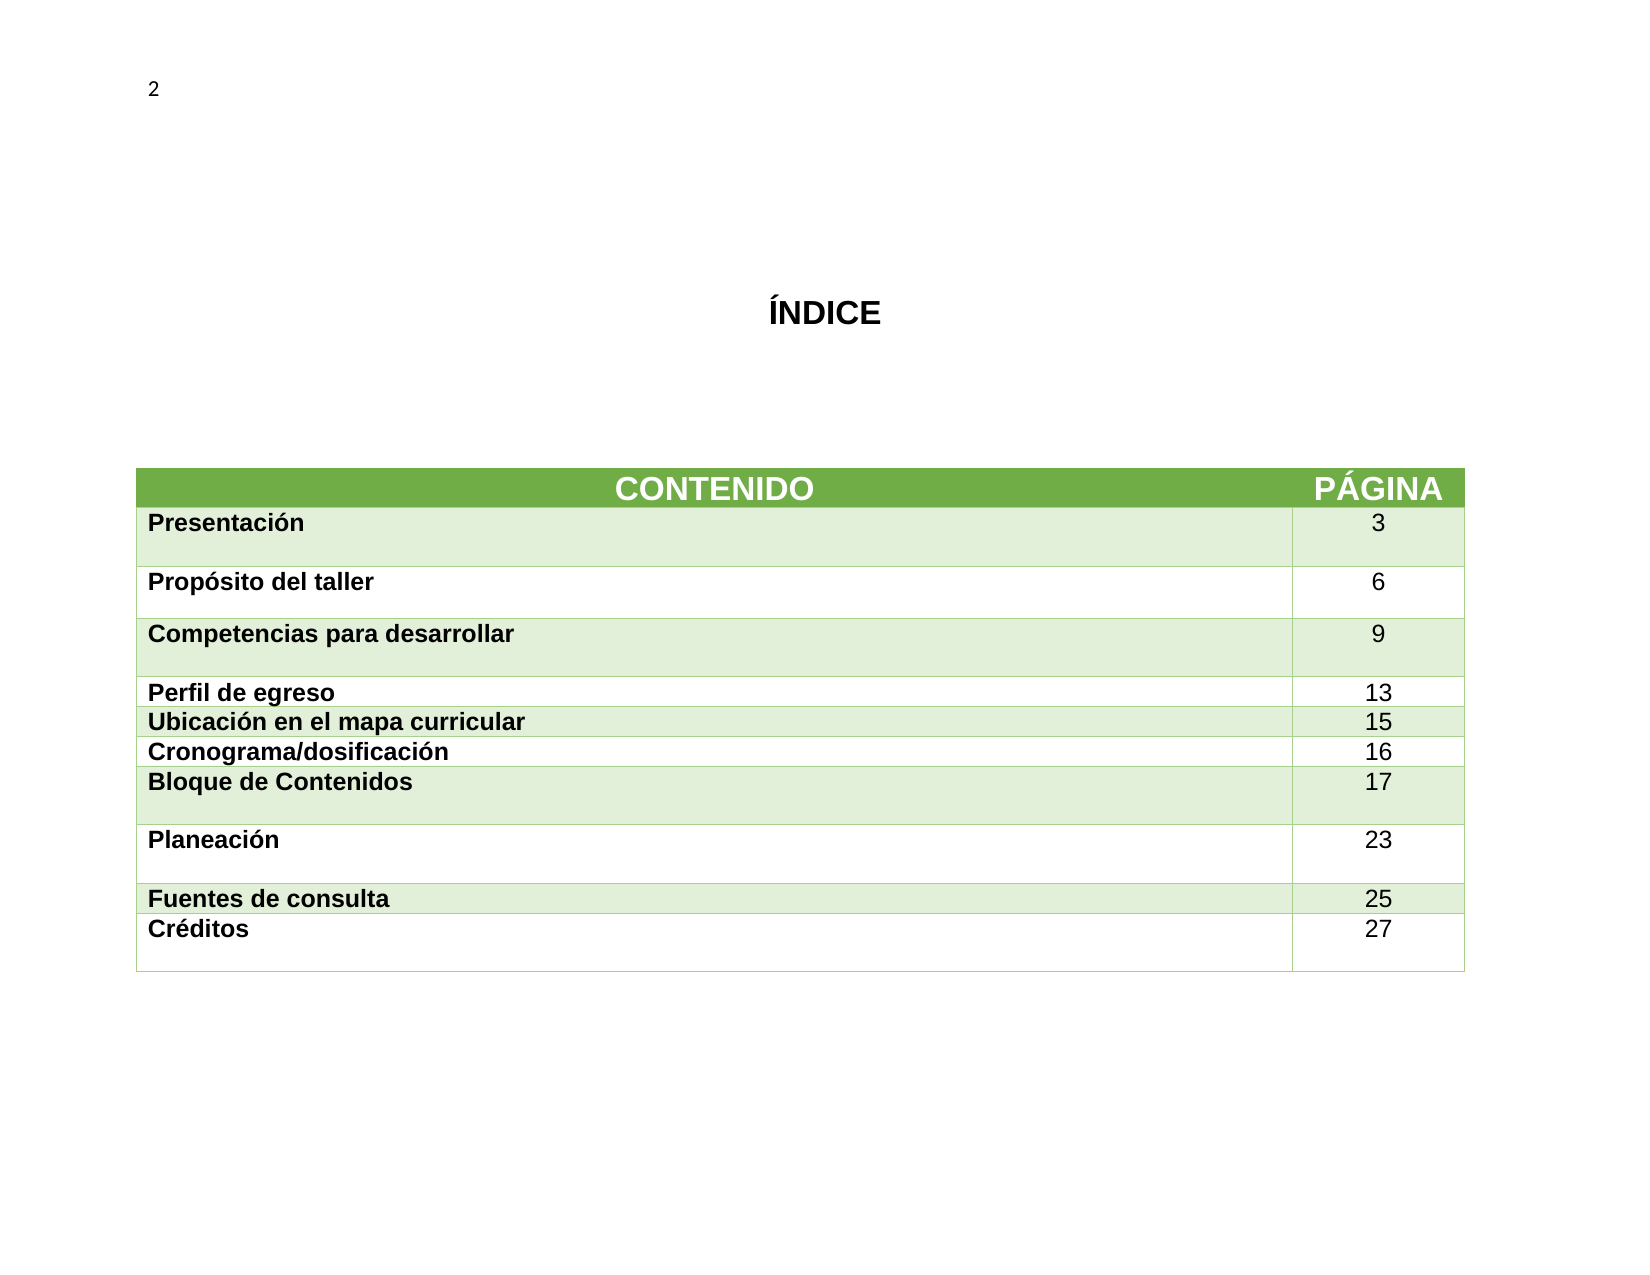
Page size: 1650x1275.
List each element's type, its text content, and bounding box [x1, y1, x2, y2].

table_cell Fuentes de consulta [137, 884, 1292, 913]
table_cell Ubicación en el mapa curricular [137, 707, 1292, 736]
table_cell 17 [1293, 767, 1464, 824]
table_cell 9 [1293, 619, 1464, 676]
text ÍNDICE [148, 293, 1502, 332]
table_cell Propósito del taller [137, 567, 1292, 618]
table_cell 25 [1293, 884, 1464, 913]
table_cell 3 [1293, 508, 1464, 566]
table_cell 27 [1293, 914, 1464, 971]
table_cell Perfil de egreso [137, 677, 1292, 706]
table_cell Competencias para desarrollar [137, 619, 1292, 676]
table_cell 15 [1293, 707, 1464, 736]
table_cell Presentación [137, 508, 1292, 566]
table_cell Créditos [137, 914, 1292, 971]
table_cell 23 [1293, 825, 1464, 883]
table_cell 6 [1293, 567, 1464, 618]
table_header CONTENIDO [137, 469, 1292, 507]
table_cell Bloque de Contenidos [137, 767, 1292, 824]
table_header PÁGINA [1293, 469, 1464, 507]
table_cell Planeación [137, 825, 1292, 883]
table_cell Cronograma/dosificación [137, 737, 1292, 766]
table_cell 13 [1293, 677, 1464, 706]
table_cell 16 [1293, 737, 1464, 766]
